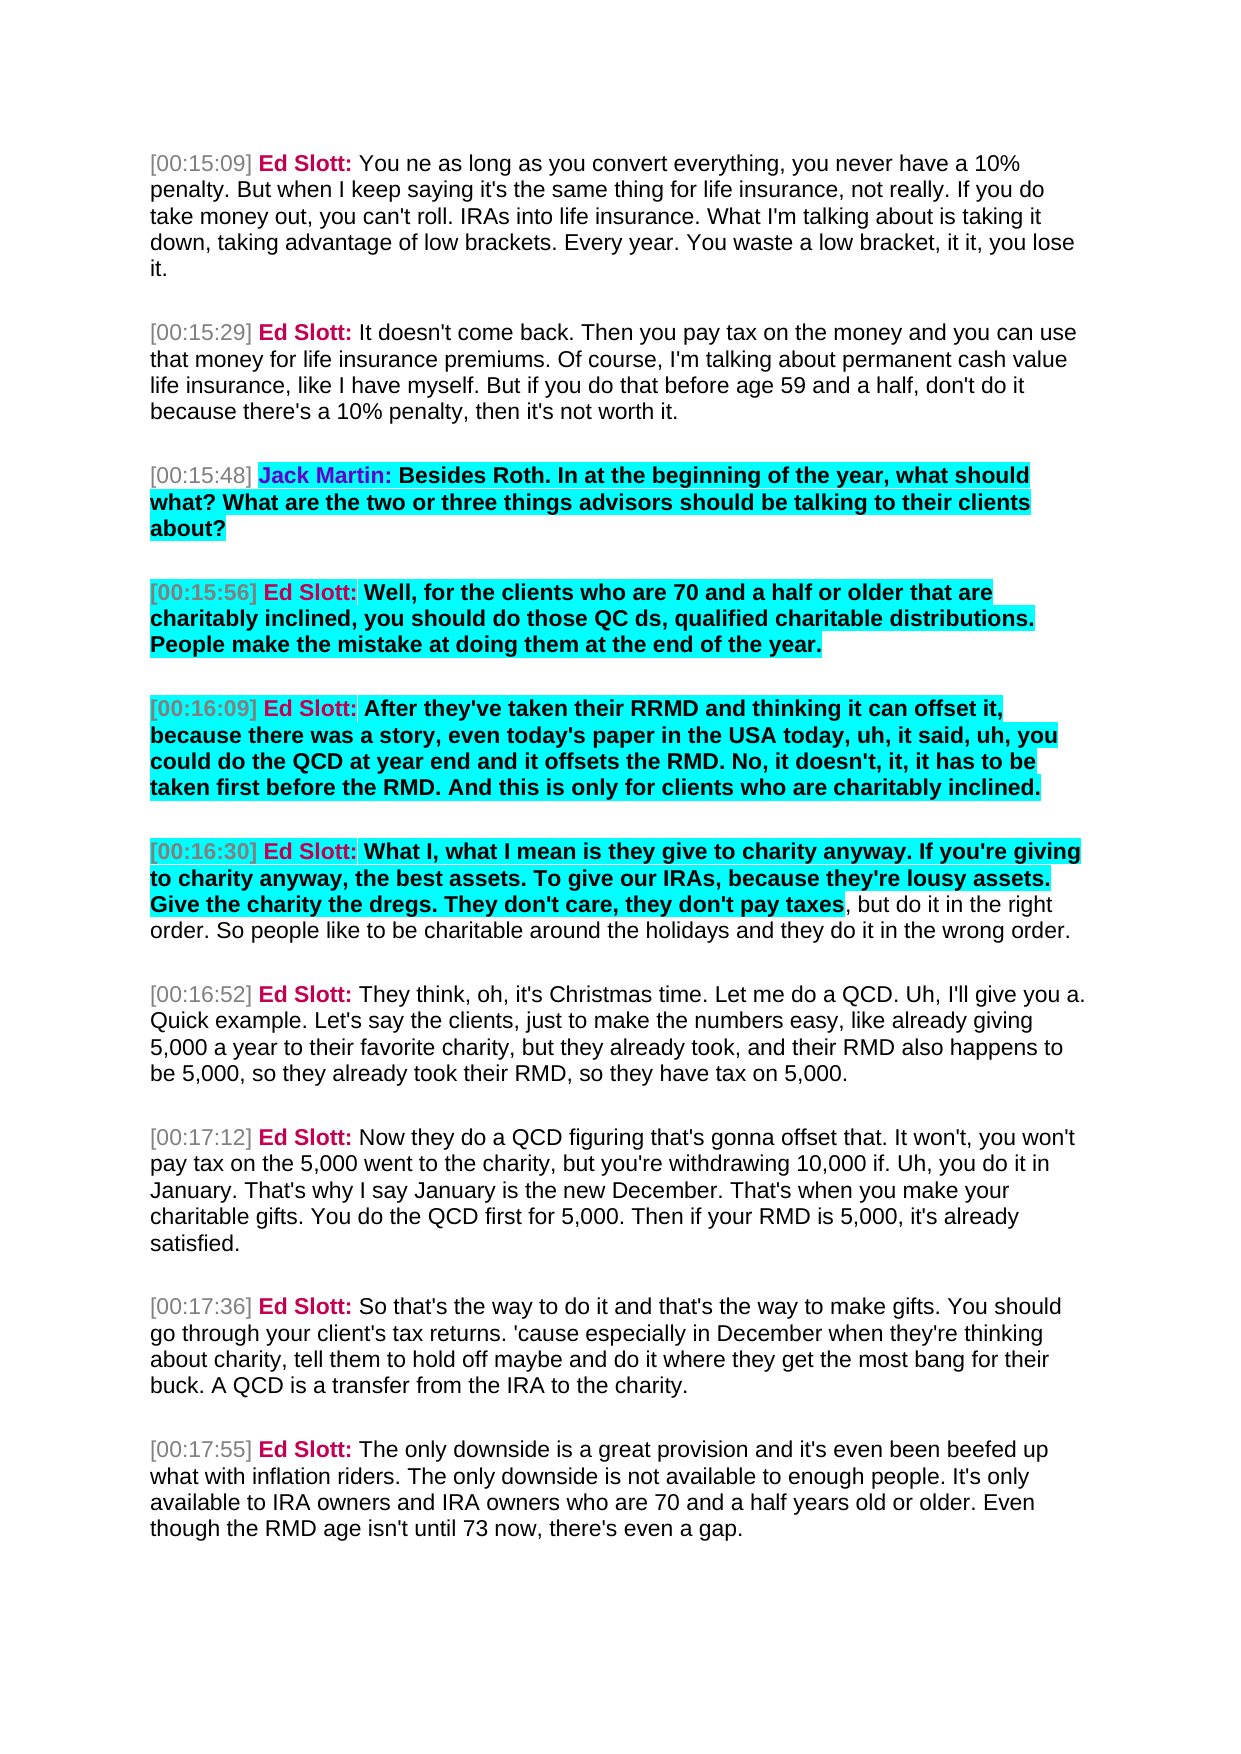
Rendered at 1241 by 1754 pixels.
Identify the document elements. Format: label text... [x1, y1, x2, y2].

text [00:17:55] Ed Slott: The only downside is a great provision and it's even been beefed up what with inflation riders. The only downside is not available to enough people. It's only available to IRA owners and IRA owners who are 70 and a half years old or older. Even though the RMD age isn't until 73 now, there's even a gap. [150, 1436, 1090, 1542]
text [00:15:29] Ed Slott: It doesn't come back. Then you pay tax on the money and you can use that money for life insurance premiums. Of course, I'm talking about permanent cash value life insurance, like I have myself. But if you do that before age 59 and a half, don't do it because there's a 10% penalty, then it's not worth it. [150, 319, 1090, 425]
text [00:15:48] Jack Martin: Besides Roth. In at the beginning of the year, what should what? What are the two or three things advisors should be talking to their clients about? [150, 462, 1090, 541]
text [00:15:56] Ed Slott: Well, for the clients who are 70 and a half or older that are charitably inclined, you should do those QC ds, qualified charitable distributions. People make the mistake at doing them at the end of the year. [822, 579, 1090, 658]
text [00:16:52] Ed Slott: They think, oh, it's Christmas time. Let me do a QCD. Uh, I'll give you a. Quick example. Let's say the clients, just to make the numbers easy, like already giving 5,000 a year to their favorite charity, but they already took, and their RMD also happens to be 5,000, so they already took their RMD, so they have tax on 5,000. [150, 981, 1090, 1087]
text [00:15:09] Ed Slott: You ne as long as you convert everything, you never have a 10% penalty. But when I keep saying it's the same thing for life insurance, not really. If you do take money out, you can't roll. IRAs into life insurance. What I'm talking about is taking it down, taking advantage of low brackets. Every year. You waste a low bracket, it it, you lose it. [150, 150, 1090, 282]
text [00:16:30] Ed Slott: What I, what I mean is they give to charity anyway. If you're giving to charity anyway, the best assets. To give our IRAs, because they're lousy assets. Give the charity the dregs. They don't care, they don't pay taxes, but do it in the right order. So people like to be charitable around the holidays and they do it in the wrong order. [150, 838, 1090, 944]
text [00:17:36] Ed Slott: So that's the way to do it and that's the way to make gifts. You should go through your client's tax returns. 'cause especially in December when they're thinking about charity, tell them to hold off maybe and do it where they get the most bang for their buck. A QCD is a transfer from the IRA to the charity. [150, 1293, 1090, 1399]
text [00:17:12] Ed Slott: Now they do a QCD figuring that's gonna offset that. It won't, you won't pay tax on the 5,000 went to the charity, but you're withdrawing 10,000 if. Uh, you do it in January. That's why I say January is the new December. That's when you make your charitable gifts. You do the QCD first for 5,000. Then if your RMD is 5,000, it's already satisfied. [150, 1124, 1090, 1256]
